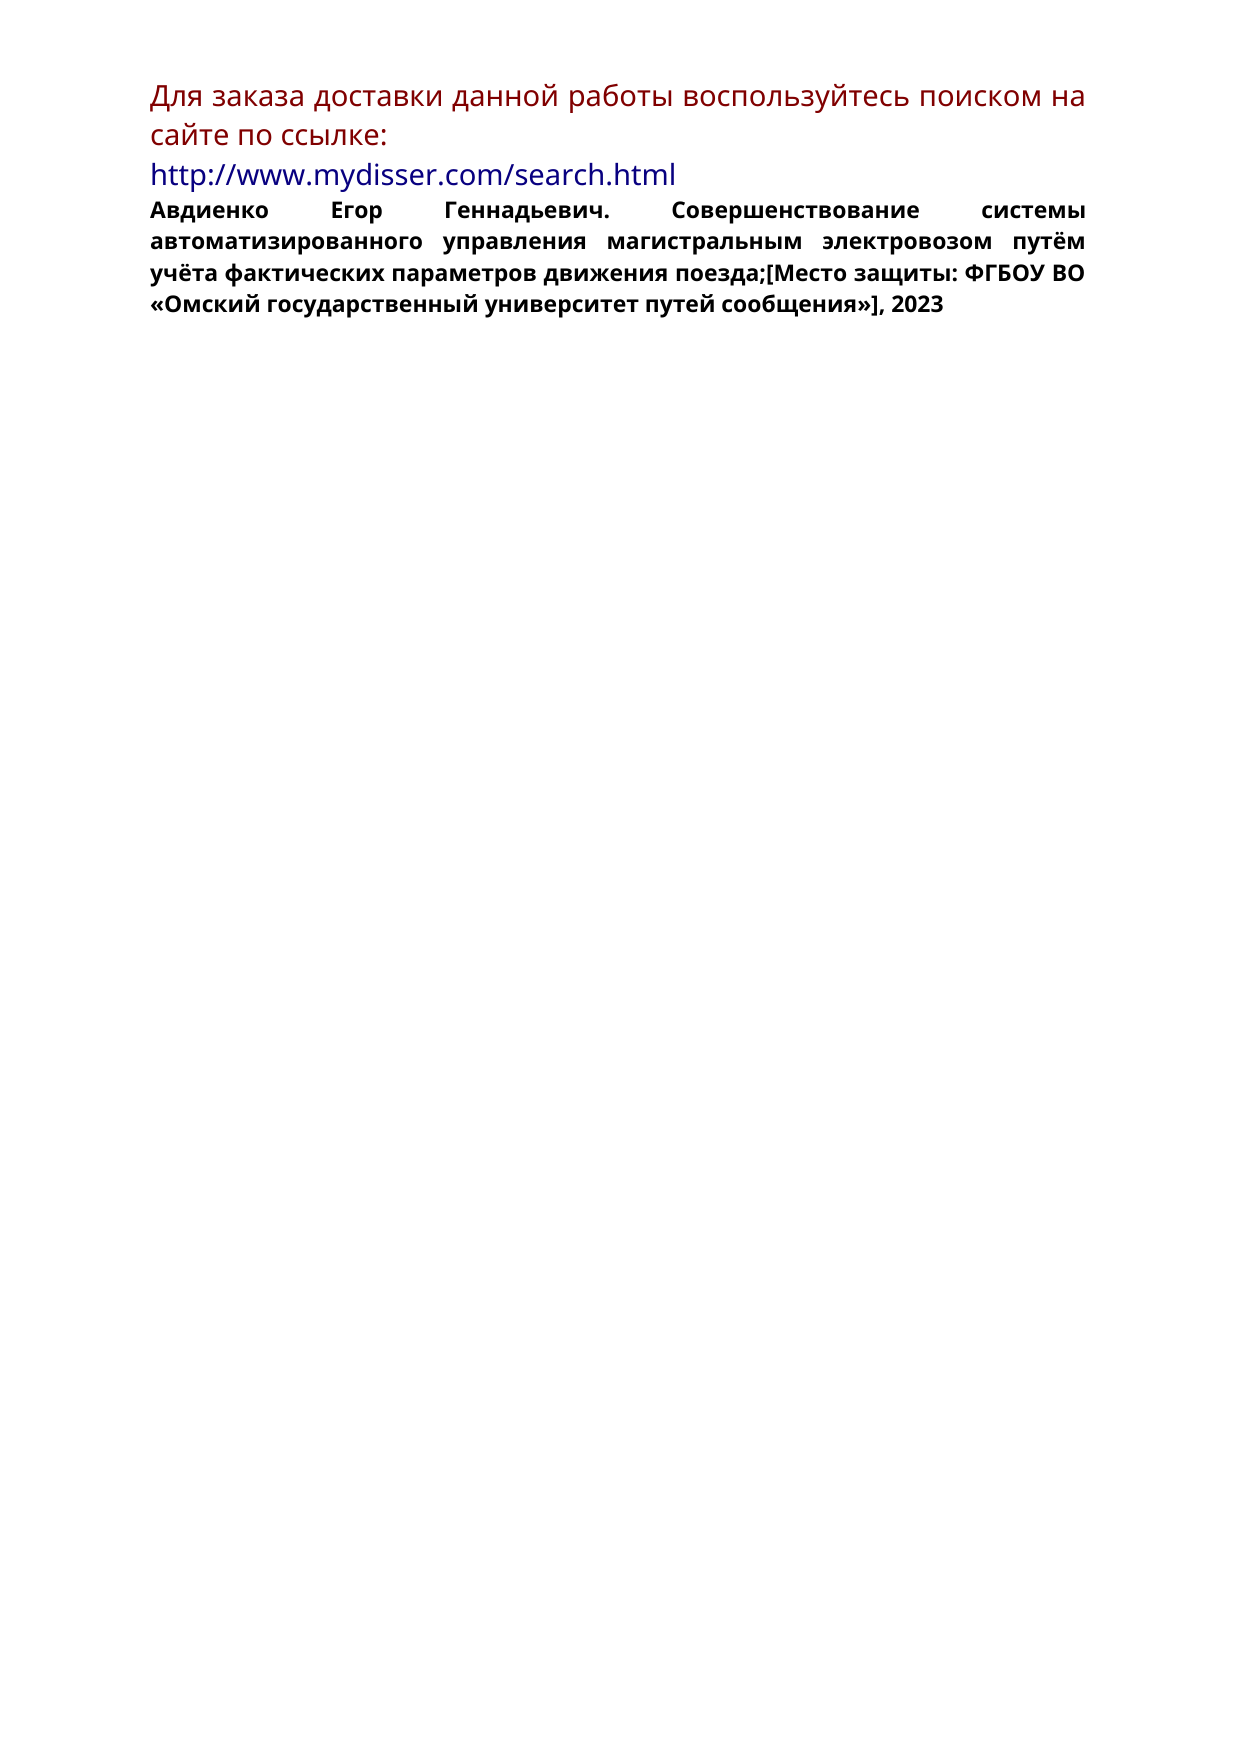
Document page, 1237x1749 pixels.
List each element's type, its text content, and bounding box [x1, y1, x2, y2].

text Авдиенко Егор Геннадьевич. Совершенствование системы автоматизированного управления магистральным электровозом путём учёта фактических параметров движения поезда;[Место защиты: ФГБОУ ВО «Омский государственный университет путей сообщения»], 2023 [150, 194, 1086, 319]
